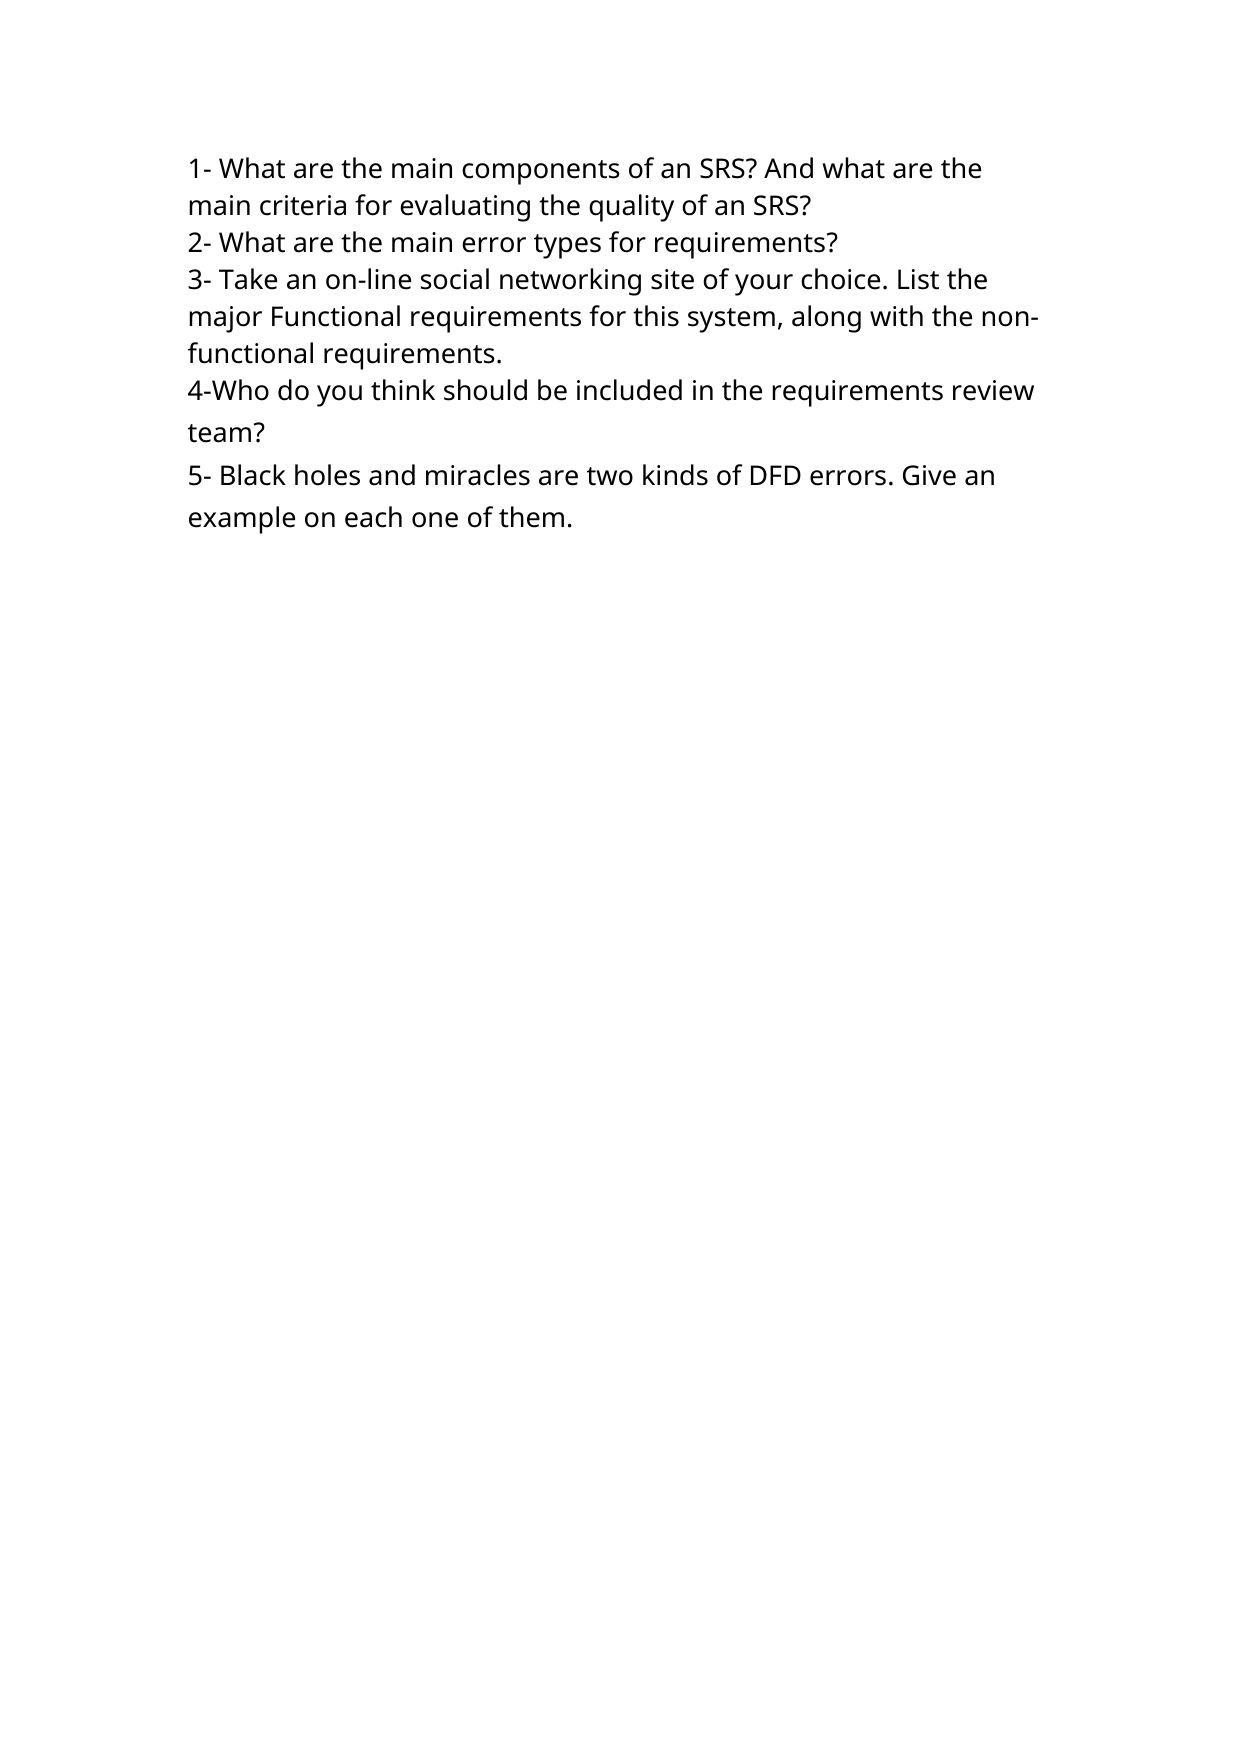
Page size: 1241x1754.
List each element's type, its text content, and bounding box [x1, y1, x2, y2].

text 3- Take an on-line social networking site of your choice. List the major Functional requirements for this system, along with the non-functional requirements. [187, 261, 1053, 371]
text 2- What are the main error types for requirements? [187, 224, 1053, 261]
text 4-Who do you think should be included in the requirements review team? 5- Black holes and miracles are two kinds of DFD errors. Give an example on each one of them. [187, 371, 1053, 567]
text 1- What are the main components of an SRS? And what are the main criteria for evaluating the quality of an SRS? [187, 150, 1053, 224]
